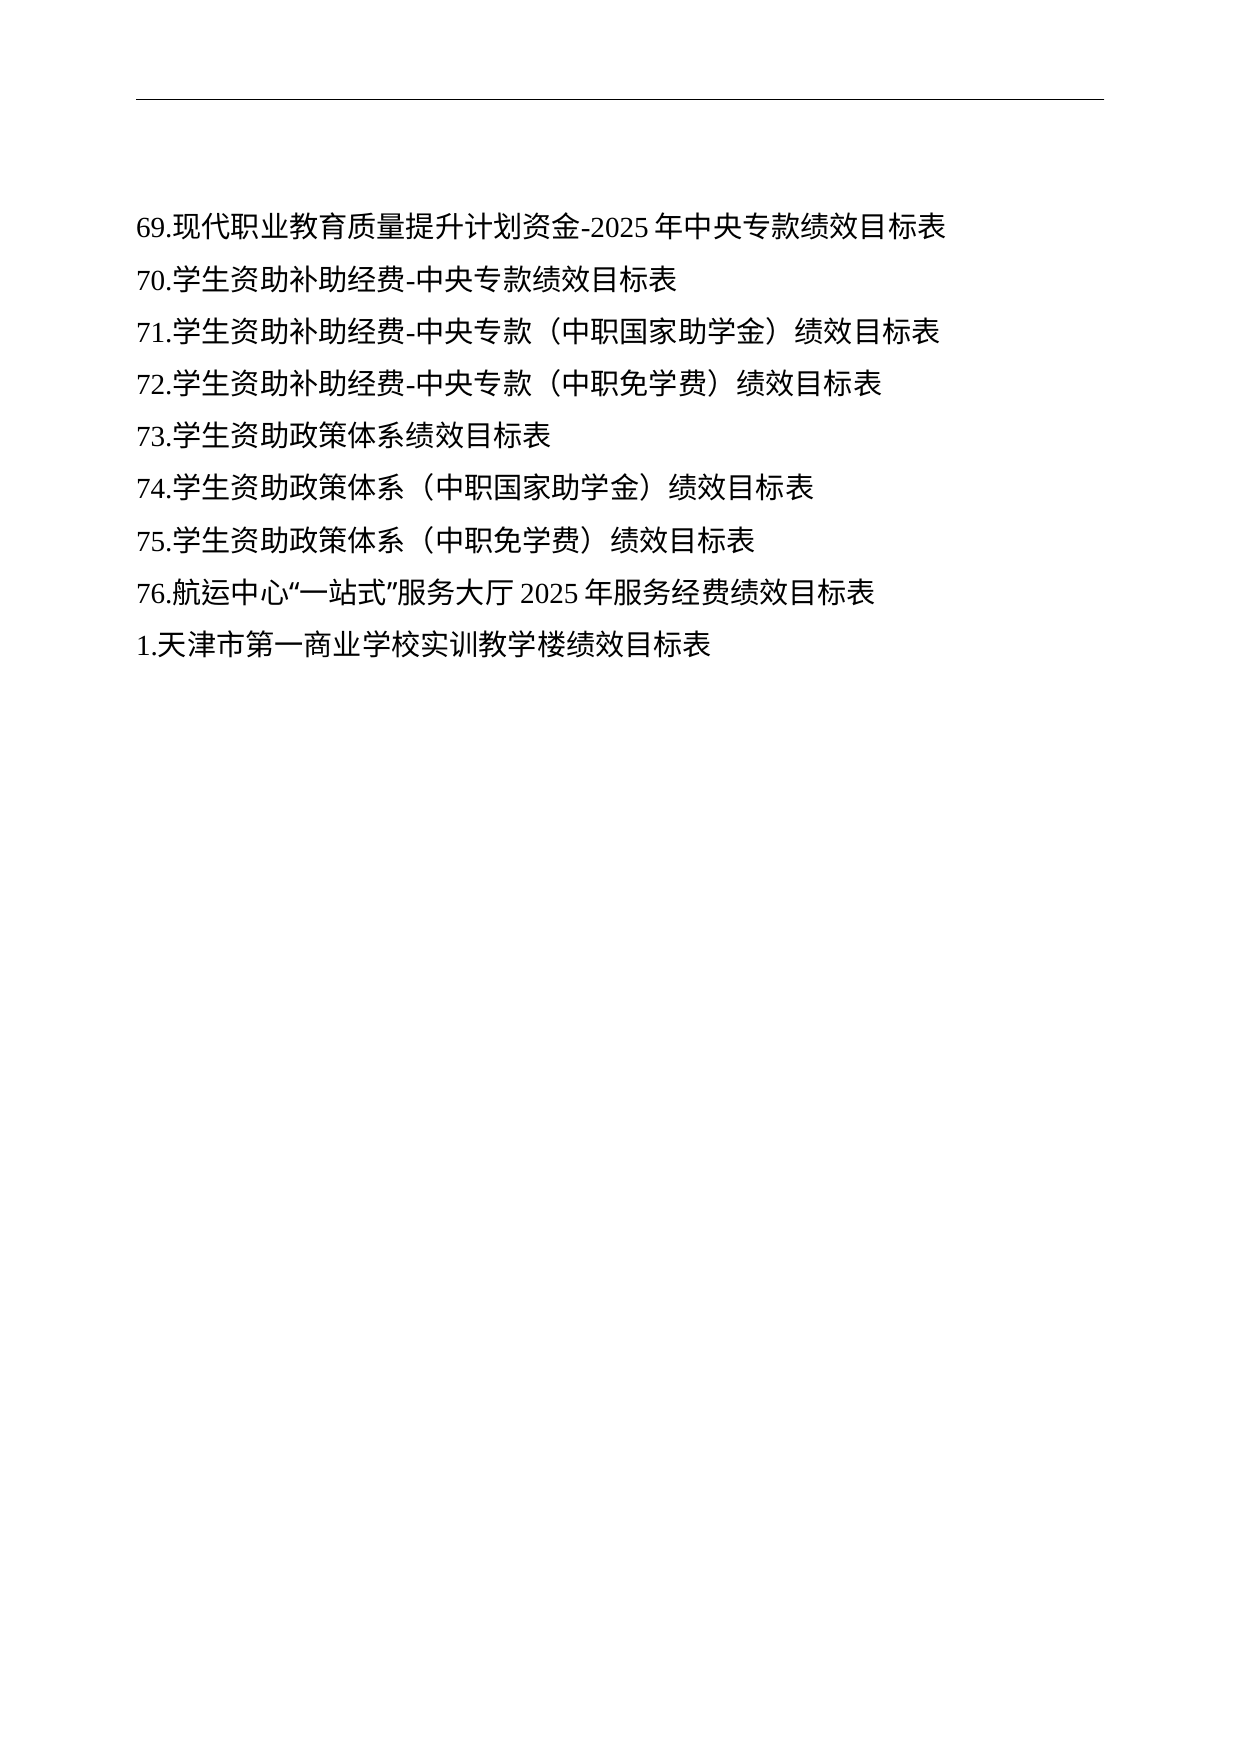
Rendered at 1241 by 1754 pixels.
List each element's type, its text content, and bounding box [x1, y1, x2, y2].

text 70.学生资助补助经费-中央专款绩效目标表 [136, 259, 1104, 298]
text 1.天津市第一商业学校实训教学楼绩效目标表 [136, 624, 1104, 664]
text 69.现代职业教育质量提升计划资金-2025年中央专款绩效目标表 [136, 207, 1104, 246]
text 75.学生资助政策体系（中职免学费）绩效目标表 [136, 520, 1104, 559]
text 74.学生资助政策体系（中职国家助学金）绩效目标表 [136, 468, 1104, 507]
text 76.航运中心“一站式”服务大厅2025年服务经费绩效目标表 [136, 572, 1104, 612]
text 73.学生资助政策体系绩效目标表 [136, 415, 1104, 455]
text 72.学生资助补助经费-中央专款（中职免学费）绩效目标表 [136, 363, 1104, 403]
text 71.学生资助补助经费-中央专款（中职国家助学金）绩效目标表 [136, 311, 1104, 351]
